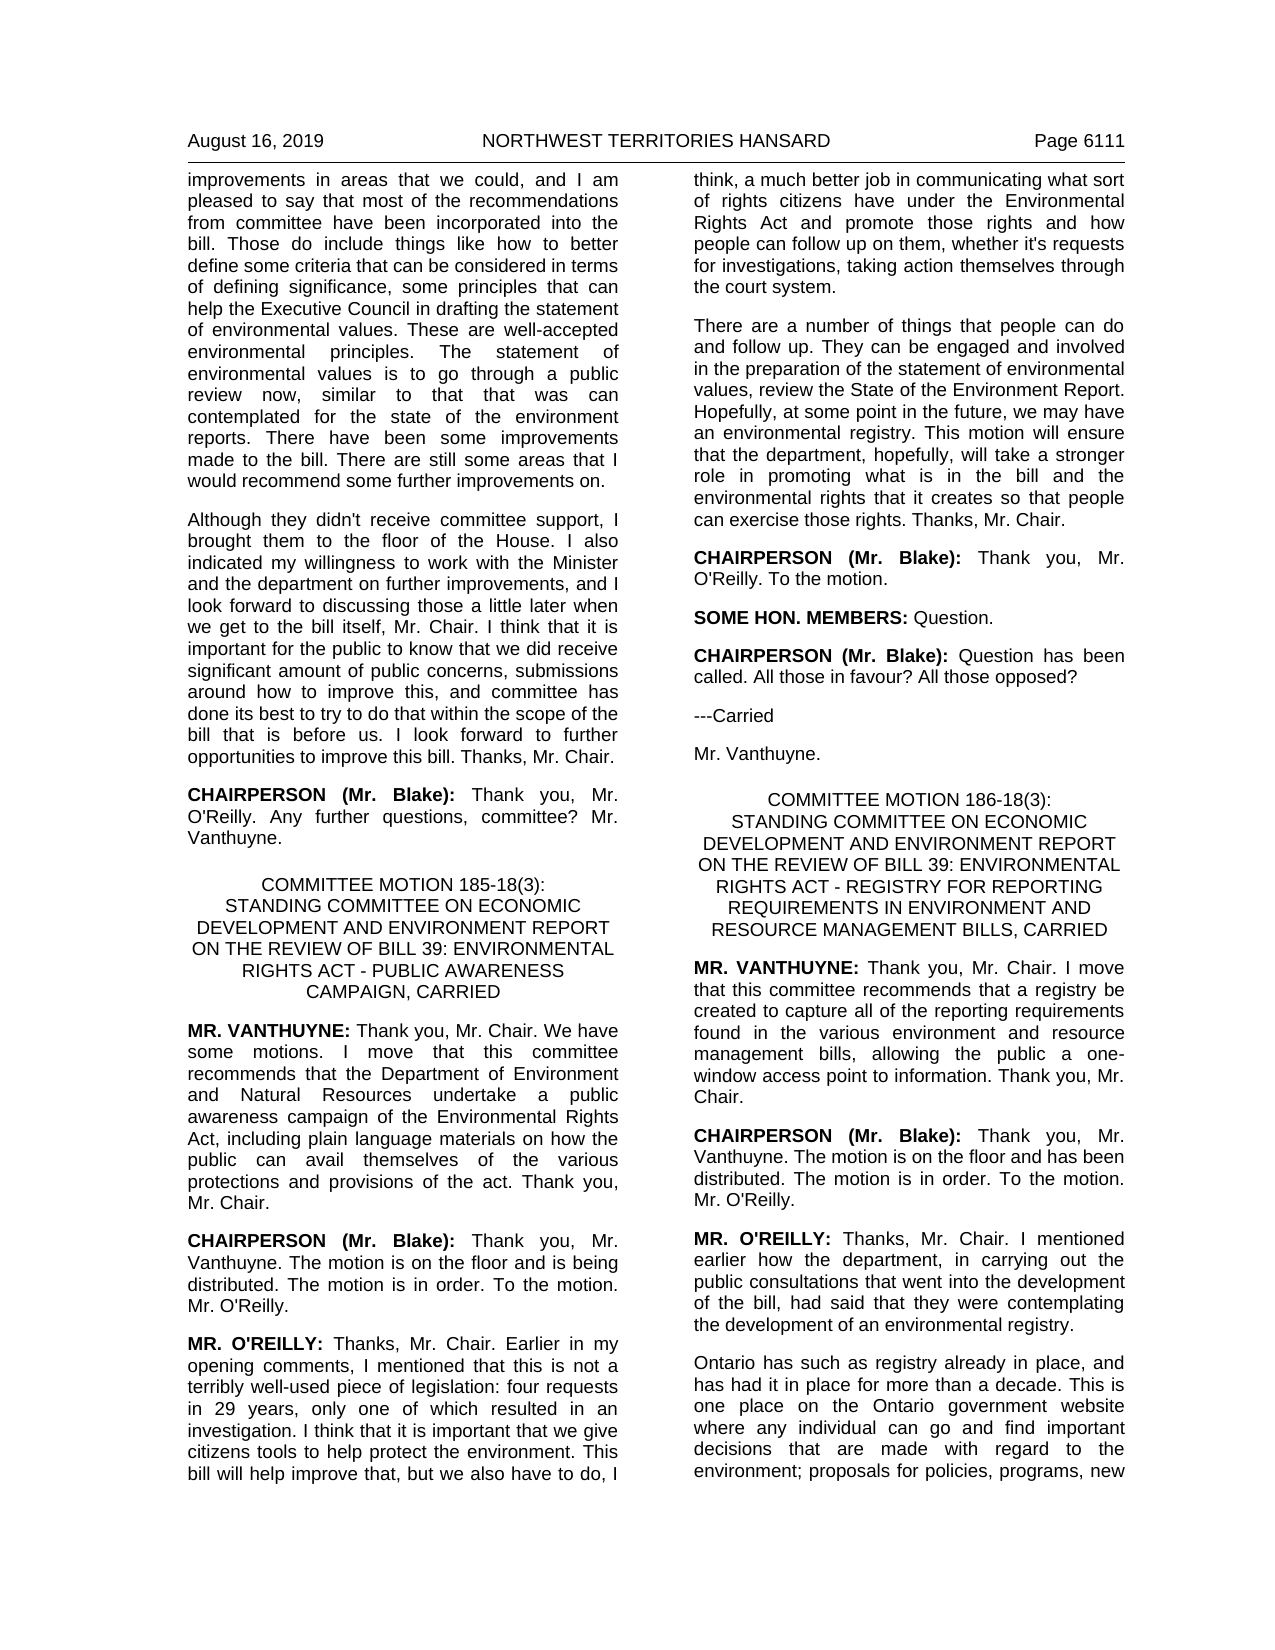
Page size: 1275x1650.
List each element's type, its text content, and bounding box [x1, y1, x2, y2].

text There are a number of things that people can do and follow up. They can be engaged and involved in the preparation of the statement of environmental values, review the State of the Environment Report. Hopefully, at some point in the future, we may have an environmental registry. This motion will ensure that the department, hopefully, will take a stronger role in promoting what is in the bill and the environmental rights that it creates so that people can exercise those rights. Thanks, Mr. Chair. [694, 314, 1125, 530]
text CHAIRPERSON (Mr. Blake): Question has been called. All those in favour? All those opposed? [694, 645, 1125, 688]
text CHAIRPERSON (Mr. Blake): Thank you, Mr. O'Reilly. Any further questions, committee? Mr. Vanthuyne. [187, 784, 619, 848]
text MR. VANTHUYNE: Thank you, Mr. Chair. I move that this committee recommends that a registry be created to capture all of the reporting requirements found in the various environment and resource management bills, allowing the public a one-window access point to information. Thank you, Mr. Chair. [694, 957, 1125, 1108]
text SOME HON. MEMBERS: Question. [694, 606, 1125, 628]
text CHAIRPERSON (Mr. Blake): Thank you, Mr. Vanthuyne. The motion is on the floor and is being distributed. The motion is in order. To the motion. Mr. O'Reilly. [187, 1230, 619, 1317]
text MR. O'REILLY: Thanks, Mr. Chair. Earlier in my opening comments, I mentioned that this is not a terribly well-used piece of legislation: four requests in 29 years, only one of which resulted in an investigation. I think that it is important that we give citizens tools to help protect the environment. This bill will help improve that, but we also have to do, I think, a much better job in communicating what sort of rights citizens have under the Environmental Rights Act and promote those rights and how people can follow up on them, whether it's requests for investigations, taking action themselves through the court system. [187, 1333, 619, 1484]
text Although they didn't receive committee support, I brought them to the floor of the House. I also indicated my willingness to work with the Minister and the department on further improvements, and I look forward to discussing those a little later when we get to the bill itself, Mr. Chair. I think that it is important for the public to know that we did receive significant amount of public concerns, submissions around how to improve this, and committee has done its best to try to do that within the scope of the bill that is before us. I look forward to further opportunities to improve this bill. Thanks, Mr. Chair. [187, 508, 619, 767]
text ---Carried [694, 704, 1125, 726]
subtitle Committee Motion 186-18(3): Standing Committee on Economic Development and Environment Report on the Review of Bill 39: Environmental Rights Act - Registry for Reporting Requirements in Environment and Resource Management Bills, Carried [694, 789, 1125, 940]
text CHAIRPERSON (Mr. Blake): Thank you, Mr. Vanthuyne. The motion is on the floor and has been distributed. The motion is in order. To the motion. Mr. O'Reilly. [694, 1124, 1125, 1211]
text MR. VANTHUYNE: Thank you, Mr. Chair. We have some motions. I move that this committee recommends that the Department of Environment and Natural Resources undertake a public awareness campaign of the Environmental Rights Act, including plain language materials on how the public can avail themselves of the various protections and provisions of the act. Thank you, Mr. Chair. [187, 1019, 619, 1214]
subtitle Committee Motion 185-18(3): Standing Committee on Economic Development and Environment Report on the Review of Bill 39: Environmental Rights Act - Public Awareness Campaign, Carried [187, 873, 619, 1003]
text MR. O'REILLY: Thanks, Mr. Chair. Earlier in my opening comments, I mentioned that this is not a terribly well-used piece of legislation: four requests in 29 years, only one of which resulted in an investigation. I think that it is important that we give citizens tools to help protect the environment. This bill will help improve that, but we also have to do, I think, a much better job in communicating what sort of rights citizens have under the Environmental Rights Act and promote those rights and how people can follow up on them, whether it's requests for investigations, taking action themselves through the court system. [694, 168, 1125, 298]
text CHAIRPERSON (Mr. Blake): Thank you, Mr. O'Reilly. To the motion. [694, 547, 1125, 590]
text Mr. Vanthuyne. [694, 743, 1125, 764]
text MR. O'REILLY: Thanks, Mr. Chair. I mentioned earlier how the department, in carrying out the public consultations that went into the development of the bill, had said that they were contemplating the development of an environmental registry. [694, 1227, 1125, 1335]
